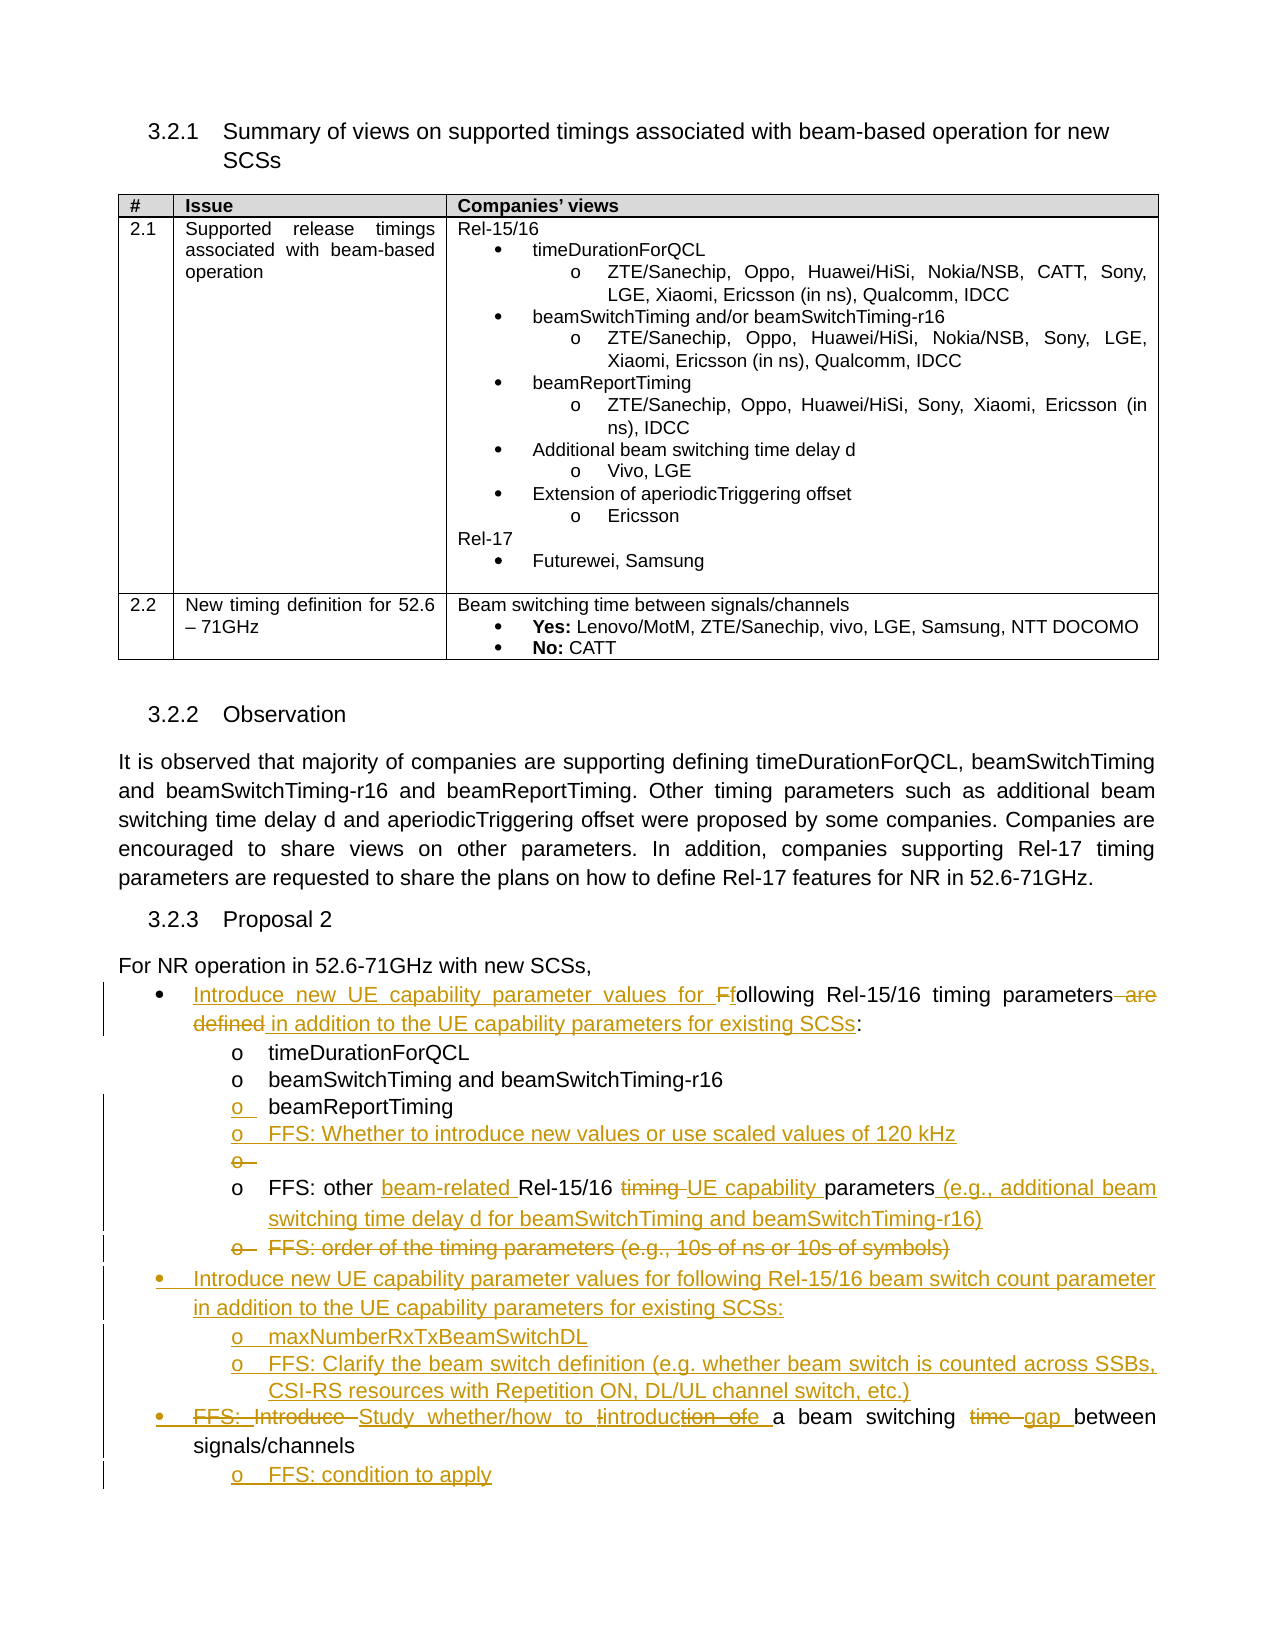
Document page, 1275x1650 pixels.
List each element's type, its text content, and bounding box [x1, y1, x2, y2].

table_header # [119, 195, 173, 216]
text For NR operation in 52.6-71GHz with new SCSs, [118, 953, 1157, 978]
table_cell 2.2 [119, 594, 173, 659]
text It is observed that majority of companies are supporting defining timeDurationForQCL, beamSwitchTiming and beamSwitchTiming-r16 and beamReportTiming. Other timing parameters such as additional beam switching time delay d and aperiodicTriggering offset were proposed by some companies. Companies are encouraged to share views on other parameters. In addition, companies supporting Rel-17 timing parameters are requested to share the plans on how to define Rel-17 features for NR in 52.6-71GHz. [118, 748, 1157, 889]
subtitle Proposal 2 [148, 906, 1157, 932]
table_cell New timing definition for 52.6 – 71GHz [174, 594, 446, 659]
list timeDurationForQCL [231, 1040, 1157, 1067]
subtitle Observation [148, 701, 1157, 728]
table_header Companies’ views [447, 195, 1158, 216]
list FFS: other Rel-15/16 parameters [231, 1175, 1157, 1231]
list beamSwitchTiming and beamSwitchTiming-r16 [231, 1067, 1157, 1094]
table_header Issue [174, 195, 446, 216]
table_cell Rel-15/16 timeDurationForQCL ZTE/Sanechip, Oppo, Huawei/HiSi, Nokia/NSB, CATT, Sony, LGE, Xiaomi, Ericsson (in ns), Qualcomm, IDCC beamSwitchTiming and/or beamSwitchTiming-r16 ZTE/Sanechip, Oppo, Huawei/HiSi, Nokia/NSB, Sony, LGE, Xiaomi, Ericsson (in ns), Qualcomm, IDCC beamReportTiming ZTE/Sanechip, Oppo, Huawei/HiSi, Sony, Xiaomi, Ericsson (in ns), IDCC Additional beam switching time delay d Vivo, LGE Extension of aperiodicTriggering offset Ericsson Rel-17 Futurewei, Samsung [447, 218, 1158, 593]
list a beam switching between signals/channels [156, 1403, 1157, 1458]
table_cell 2.1 [119, 218, 173, 593]
list beamReportTiming [231, 1094, 1157, 1121]
subtitle Summary of views on supported timings associated with beam-based operation for new SCSs [148, 118, 1157, 173]
table_cell Beam switching time between signals/channels Yes: Lenovo/MotM, ZTE/Sanechip, vivo, LGE, Samsung, NTT DOCOMO No: CATT [447, 594, 1158, 659]
list ollowing Rel-15/16 timing parameters: [156, 982, 1157, 1036]
table_cell Supported release timings associated with beam-based operation [174, 218, 446, 593]
